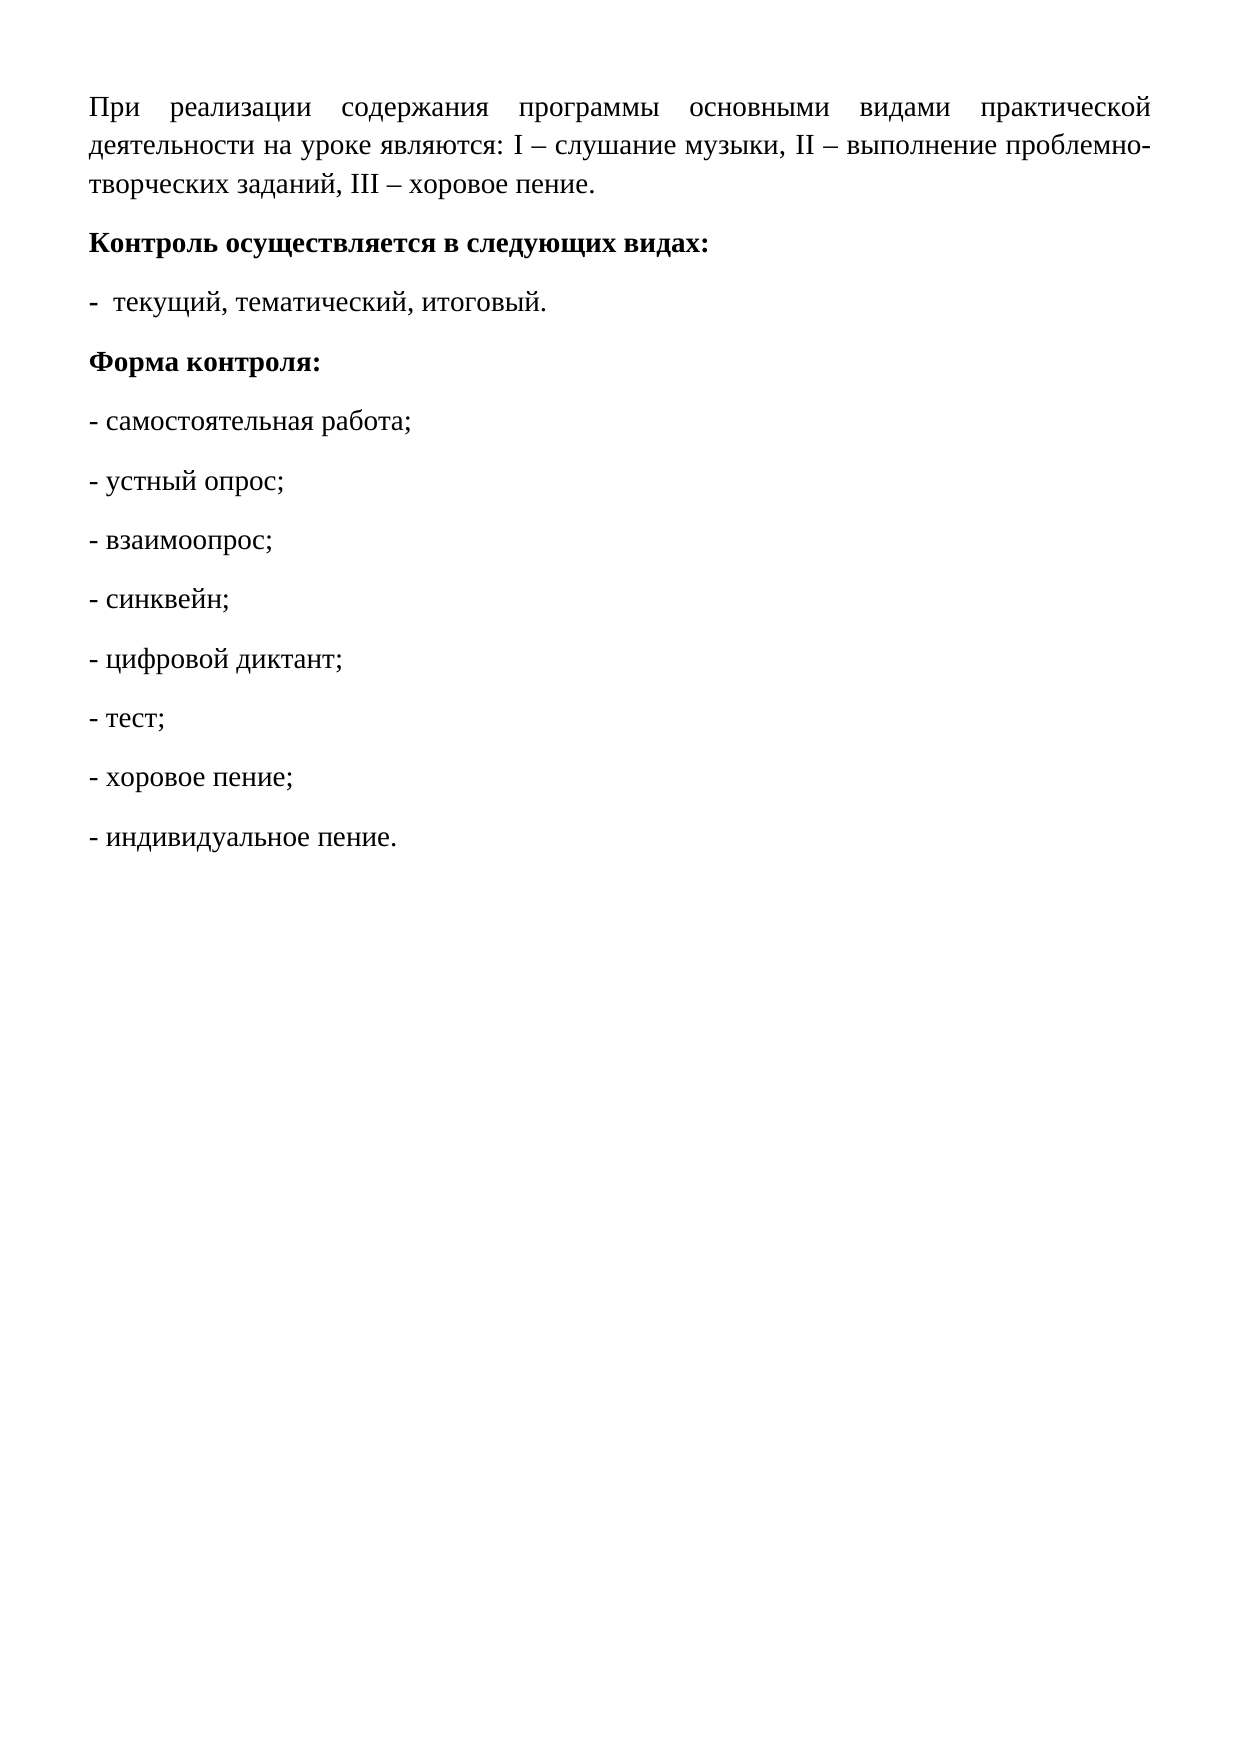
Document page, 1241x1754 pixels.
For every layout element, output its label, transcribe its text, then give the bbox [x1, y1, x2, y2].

text Форма контроля: [89, 344, 1152, 377]
text - тест; [89, 700, 1152, 734]
text - самостоятельная работа; [89, 403, 1152, 437]
text Контроль осуществляется в следующих видах: [89, 225, 1152, 259]
text - хоровое пение; [89, 759, 1152, 793]
text - взаимоопрос; [89, 522, 1152, 556]
text - цифровой диктант; [89, 641, 1152, 674]
text - устный опрос; [89, 463, 1152, 496]
text - текущий, тематический, итоговый. [89, 284, 1152, 318]
text - индивидуальное пение. [89, 819, 1152, 852]
text При реализации содержания программы основными видами практической деятельности на уроке являются: I – слушание музыки, II – выполнение проблемно-творческих заданий, III – хоровое пение. [89, 89, 1152, 199]
text - синквейн; [89, 581, 1152, 615]
